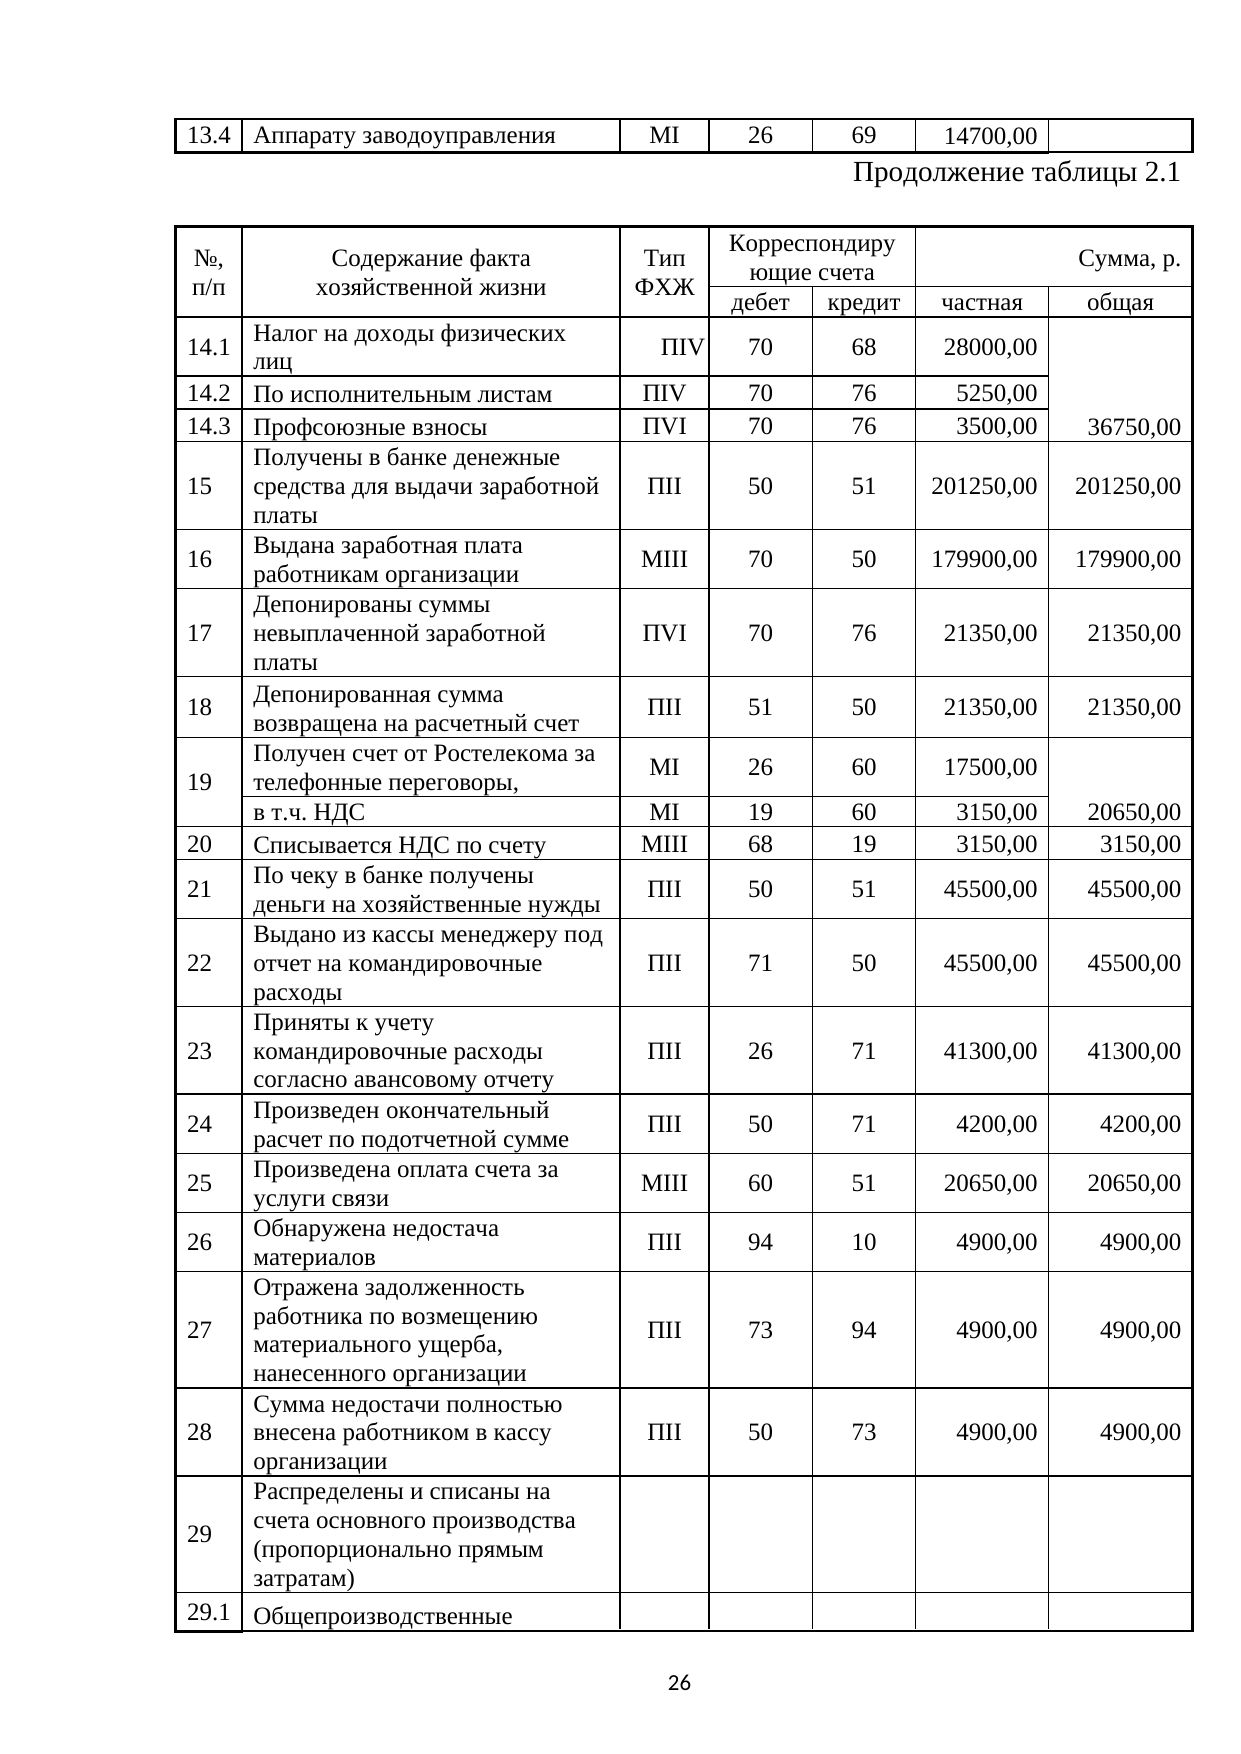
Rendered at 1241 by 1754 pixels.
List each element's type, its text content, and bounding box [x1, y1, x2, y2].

table_cell ПII [621, 1389, 708, 1475]
table_cell 4200,00 [916, 1095, 1048, 1152]
table_cell 21350,00 [1049, 677, 1191, 736]
table_cell 50 [813, 919, 915, 1006]
table_cell 5250,00 [916, 377, 1048, 408]
table_cell Распределены и списаны на счета основного производства (пропорционально прямым затратам) [243, 1477, 619, 1591]
table_cell 26 [710, 738, 812, 796]
table_cell ПII [621, 919, 708, 1006]
table_cell Выдано из кассы менеджеру под отчет на командировочные расходы [243, 919, 619, 1006]
table_cell 3150,00 [916, 797, 1048, 826]
table_cell 20650,00 [1049, 738, 1191, 826]
table_cell ПIV [621, 377, 708, 408]
table_cell 3500,00 [916, 410, 1048, 441]
table_cell ПII [621, 677, 708, 736]
table_cell 41300,00 [916, 1007, 1048, 1093]
table_cell 14700,00 [916, 120, 1048, 151]
table_cell Депонированная сумма возвращена на расчетный счет [243, 677, 619, 736]
table_cell Произведена оплата счета за услуги связи [243, 1154, 619, 1211]
table_cell 4900,00 [1049, 1213, 1191, 1271]
table_cell 15 [177, 442, 241, 529]
table_cell 70 [710, 530, 812, 588]
table_cell 19 [177, 738, 241, 826]
table_cell 70 [710, 410, 812, 441]
table_cell ПII [621, 1213, 708, 1271]
table_cell По исполнительным листам [243, 377, 619, 408]
table_cell 71 [813, 1095, 915, 1152]
table_cell 68 [710, 827, 812, 859]
table_cell общая [1049, 287, 1191, 316]
table_cell 29 [177, 1477, 241, 1591]
table_cell 50 [710, 1389, 812, 1475]
table_cell 4900,00 [916, 1213, 1048, 1271]
table_cell 26 [177, 1213, 241, 1271]
table_cell [812, 1593, 916, 1630]
text Продолжение таблицы 2.1 [177, 154, 1181, 188]
table_cell 26 [710, 120, 812, 151]
table_cell 45500,00 [1049, 860, 1191, 918]
table_cell 29.1 [177, 1593, 241, 1630]
table_cell 19 [813, 827, 915, 859]
table_cell MI [621, 797, 708, 826]
table_cell 60 [710, 1154, 812, 1211]
table_cell 50 [813, 530, 915, 588]
table_cell 179900,00 [916, 530, 1048, 588]
table_cell 4200,00 [1049, 1095, 1191, 1152]
table_cell 13.4 [177, 120, 241, 151]
table_cell Произведен окончательный расчет по подотчетной сумме [243, 1095, 619, 1152]
table_cell 20 [177, 827, 241, 859]
table_cell Выдана заработная плата работникам организации [243, 530, 619, 588]
table_cell MIII [621, 1154, 708, 1211]
table_cell MIII [621, 827, 708, 859]
table_cell 21350,00 [916, 589, 1048, 676]
table_cell 73 [710, 1272, 812, 1387]
table_cell ПVI [621, 410, 708, 441]
table_cell кредит [813, 287, 915, 316]
table_cell 26 [710, 1007, 812, 1093]
table_cell 36750,00 [1049, 318, 1191, 441]
table_cell 71 [710, 919, 812, 1006]
table_cell По чеку в банке получены деньги на хозяйственные нужды [243, 860, 619, 918]
table_cell 94 [813, 1272, 915, 1387]
table_cell [1049, 1477, 1191, 1591]
table_cell 17 [177, 589, 241, 676]
table_cell Приняты к учету командировочные расходы согласно авансовому отчету [243, 1007, 619, 1093]
table_cell 73 [813, 1389, 915, 1475]
table_cell 50 [813, 677, 915, 736]
table_cell 50 [710, 1095, 812, 1152]
table_cell [710, 1477, 812, 1591]
table_cell ПII [621, 442, 708, 529]
table_cell [916, 1477, 1048, 1591]
table_cell 179900,00 [1049, 530, 1191, 588]
table_cell ПII [621, 860, 708, 918]
table_cell ПIV [621, 318, 708, 375]
table_cell [620, 1593, 709, 1630]
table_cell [243, 1593, 620, 1630]
table_cell Аппарату заводоуправления [243, 120, 619, 151]
table_cell MI [621, 738, 708, 796]
table_cell Налог на доходы физических лиц [243, 318, 619, 375]
table_cell 70 [710, 589, 812, 676]
table_cell Депонированы суммы невыплаченной заработной платы [243, 589, 619, 676]
table_cell 60 [813, 738, 915, 796]
table_cell 50 [710, 860, 812, 918]
table_cell ПII [621, 1095, 708, 1152]
table_cell 28000,00 [916, 318, 1048, 375]
table_cell MI [621, 120, 708, 151]
table_cell 14.3 [177, 410, 241, 441]
table_cell Получен счет от Ростелекома за телефонные переговоры, [243, 738, 619, 796]
table_cell в т.ч. НДС [243, 797, 619, 826]
table_header Корреспондирующие счета [710, 228, 915, 286]
table_cell 70 [710, 377, 812, 408]
table_cell [1048, 1593, 1191, 1630]
table_cell 3150,00 [916, 827, 1048, 859]
table_cell 68 [813, 318, 915, 375]
table_cell ПII [621, 1007, 708, 1093]
table_cell 70 [710, 318, 812, 375]
table_cell 76 [813, 589, 915, 676]
table_header №, п/п [177, 228, 241, 316]
table_cell Отражена задолженность работника по возмещению материального ущерба, нанесенного организации [243, 1272, 619, 1387]
table_cell 94 [710, 1213, 812, 1271]
table_cell Профсоюзные взносы [243, 410, 619, 441]
table_cell 45500,00 [916, 860, 1048, 918]
table_cell 22 [177, 919, 241, 1006]
table_cell 14.2 [177, 377, 241, 408]
table_cell 69 [813, 120, 915, 151]
table_cell Списывается НДС по счету [243, 827, 619, 859]
table_cell ПII [621, 1272, 708, 1387]
table_cell 201250,00 [916, 442, 1048, 529]
table_cell 51 [813, 1154, 915, 1211]
table_cell MIII [621, 530, 708, 588]
table_cell [813, 1477, 915, 1591]
table_cell 60 [813, 797, 915, 826]
table_cell 21 [177, 860, 241, 918]
table_cell 4900,00 [1049, 1389, 1191, 1475]
table_cell 51 [813, 442, 915, 529]
table_cell 21350,00 [1049, 589, 1191, 676]
table_cell 16 [177, 530, 241, 588]
table_cell [709, 1593, 812, 1630]
table_cell 18 [177, 677, 241, 736]
table_cell 21350,00 [916, 677, 1048, 736]
table_cell 24 [177, 1095, 241, 1152]
table_cell 28 [177, 1389, 241, 1475]
table_cell 76 [813, 410, 915, 441]
table_cell 50 [710, 442, 812, 529]
table_cell частная [916, 287, 1048, 316]
table_cell дебет [710, 287, 812, 316]
table_cell Обнаружена недостача материалов [243, 1213, 619, 1271]
table_cell 3150,00 [1049, 827, 1191, 859]
table_cell 14.1 [177, 318, 241, 375]
table_cell 17500,00 [916, 738, 1048, 796]
table_cell 45500,00 [1049, 919, 1191, 1006]
table_header Тип ФХЖ [621, 228, 708, 316]
table_cell 71 [813, 1007, 915, 1093]
table_cell 4900,00 [916, 1389, 1048, 1475]
table_cell 45500,00 [916, 919, 1048, 1006]
table_cell 25 [177, 1154, 241, 1211]
table_cell 10 [813, 1213, 915, 1271]
table_cell [621, 1477, 708, 1591]
table_cell 51 [710, 677, 812, 736]
table_cell 27 [177, 1272, 241, 1387]
table_header Сумма, р. [916, 228, 1191, 286]
table_cell 19 [710, 797, 812, 826]
table_cell [916, 1593, 1048, 1630]
table_cell ПVI [621, 589, 708, 676]
table_cell 201250,00 [1049, 442, 1191, 529]
table_cell 51 [813, 860, 915, 918]
table_cell 76 [813, 377, 915, 408]
table_cell Получены в банке денежные средства для выдачи заработной платы [243, 442, 619, 529]
table_cell 20650,00 [1049, 1154, 1191, 1211]
table_cell 23 [177, 1007, 241, 1093]
table_cell 4900,00 [916, 1272, 1048, 1387]
table_cell Сумма недостачи полностью внесена работником в кассу организации [243, 1389, 619, 1475]
table_cell 20650,00 [916, 1154, 1048, 1211]
table_header Содержание факта хозяйственной жизни [243, 228, 619, 316]
table_cell 4900,00 [1049, 1272, 1191, 1387]
table_cell 41300,00 [1049, 1007, 1191, 1093]
